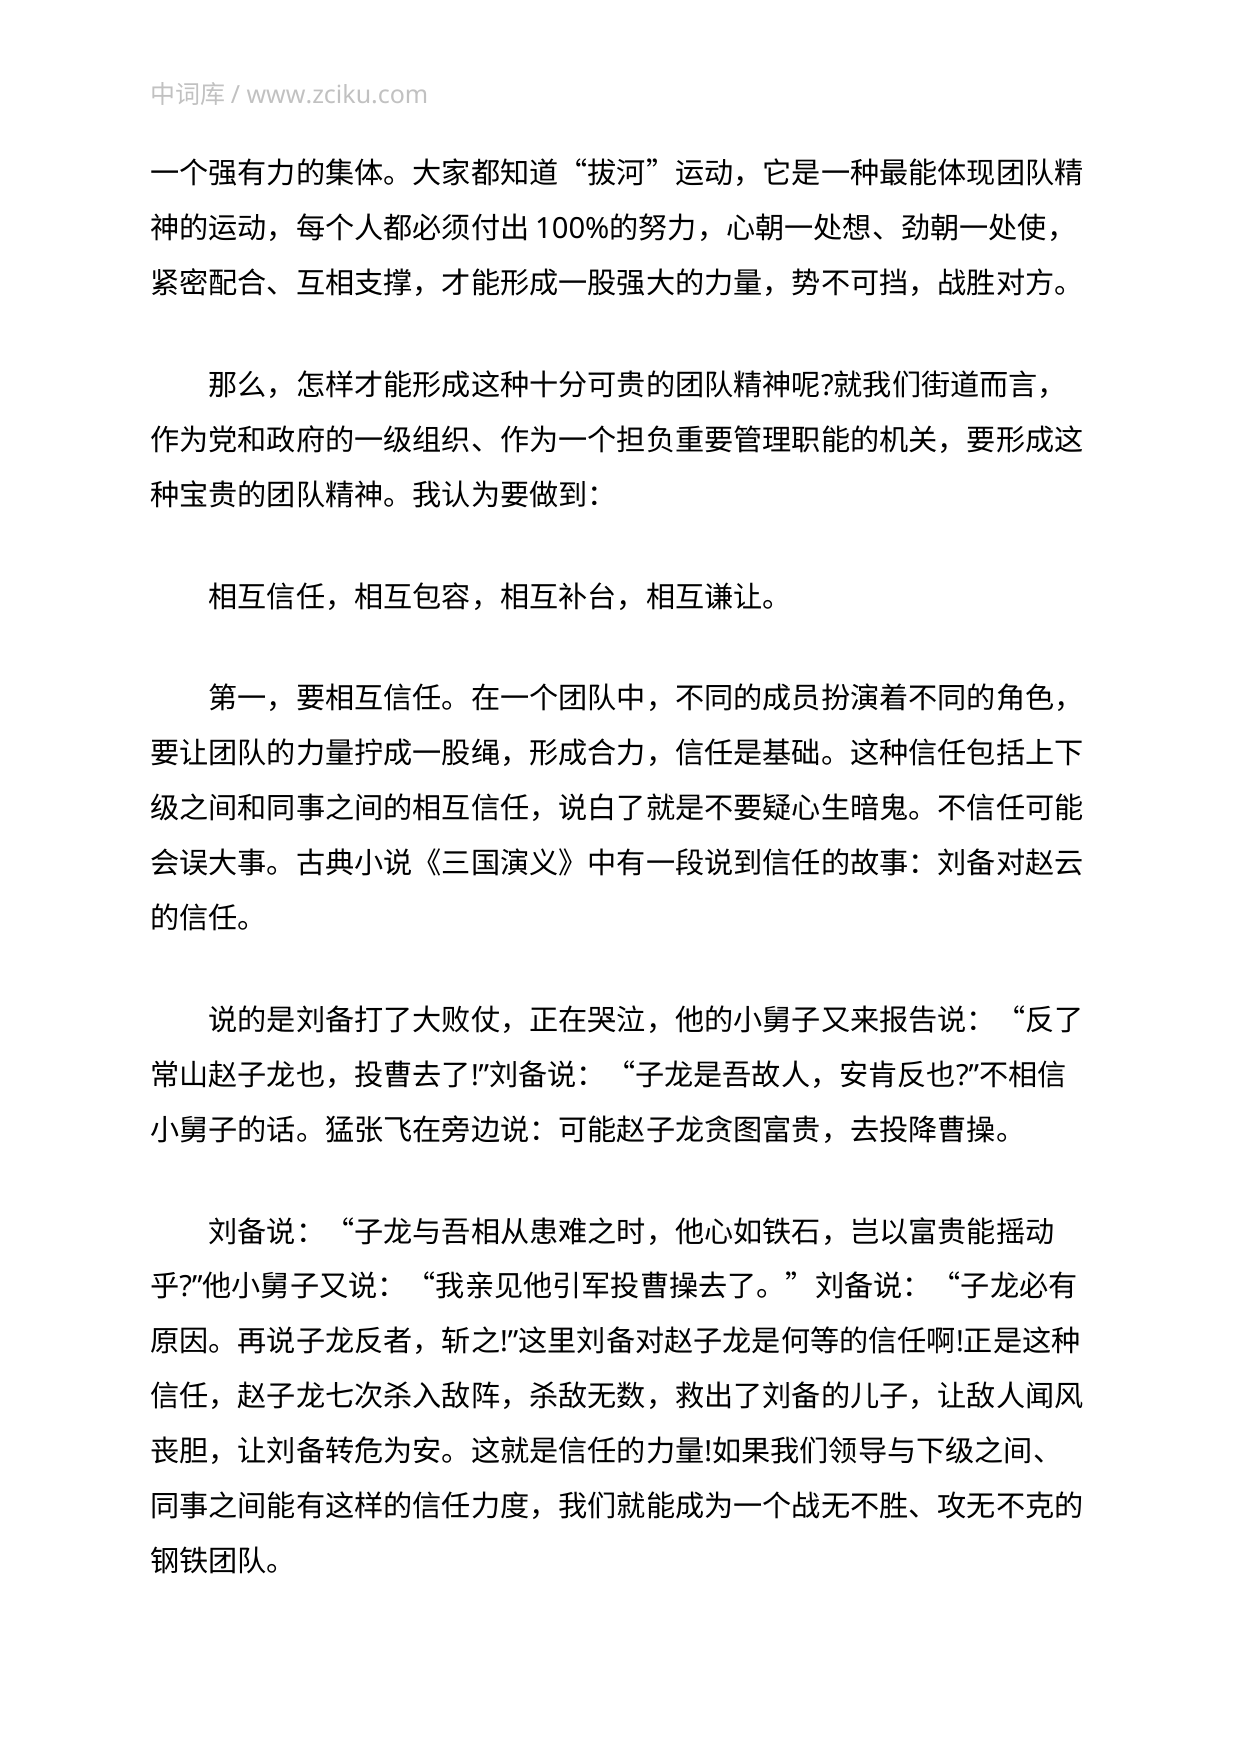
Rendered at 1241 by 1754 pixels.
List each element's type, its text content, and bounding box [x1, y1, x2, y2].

text 刘备说：“子龙与吾相从患难之时，他心如铁石，岂以富贵能摇动乎?”他小舅子又说：“我亲见他引军投曹操去了。”刘备说：“子龙必有原因。再说子龙反者，斩之!”这里刘备对赵子龙是何等的信任啊!正是这种信任，赵子龙七次杀入敌阵，杀敌无数，救出了刘备的儿子，让敌人闻风丧胆，让刘备转危为安。这就是信任的力量!如果我们领导与下级之间、同事之间能有这样的信任力度，我们就能成为一个战无不胜、攻无不克的钢铁团队。 [150, 1208, 1090, 1580]
text 第一，要相互信任。在一个团队中，不同的成员扮演着不同的角色，要让团队的力量拧成一股绳，形成合力，信任是基础。这种信任包括上下级之间和同事之间的相互信任，说白了就是不要疑心生暗鬼。不信任可能会误大事。古典小说《三国演义》中有一段说到信任的故事：刘备对赵云的信任。 [150, 675, 1090, 937]
text 相互信任，相互包容，相互补台，相互谦让。 [150, 573, 1090, 616]
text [150, 150, 1090, 302]
text 那么，怎样才能形成这种十分可贵的团队精神呢?就我们街道而言，作为党和政府的一级组织、作为一个担负重要管理职能的机关，要形成这种宝贵的团队精神。我认为要做到： [150, 362, 1090, 514]
text 说的是刘备打了大败仗，正在哭泣，他的小舅子又来报告说：“反了常山赵子龙也，投曹去了!”刘备说：“子龙是吾故人，安肯反也?”不相信小舅子的话。猛张飞在旁边说：可能赵子龙贪图富贵，去投降曹操。 [150, 996, 1090, 1149]
